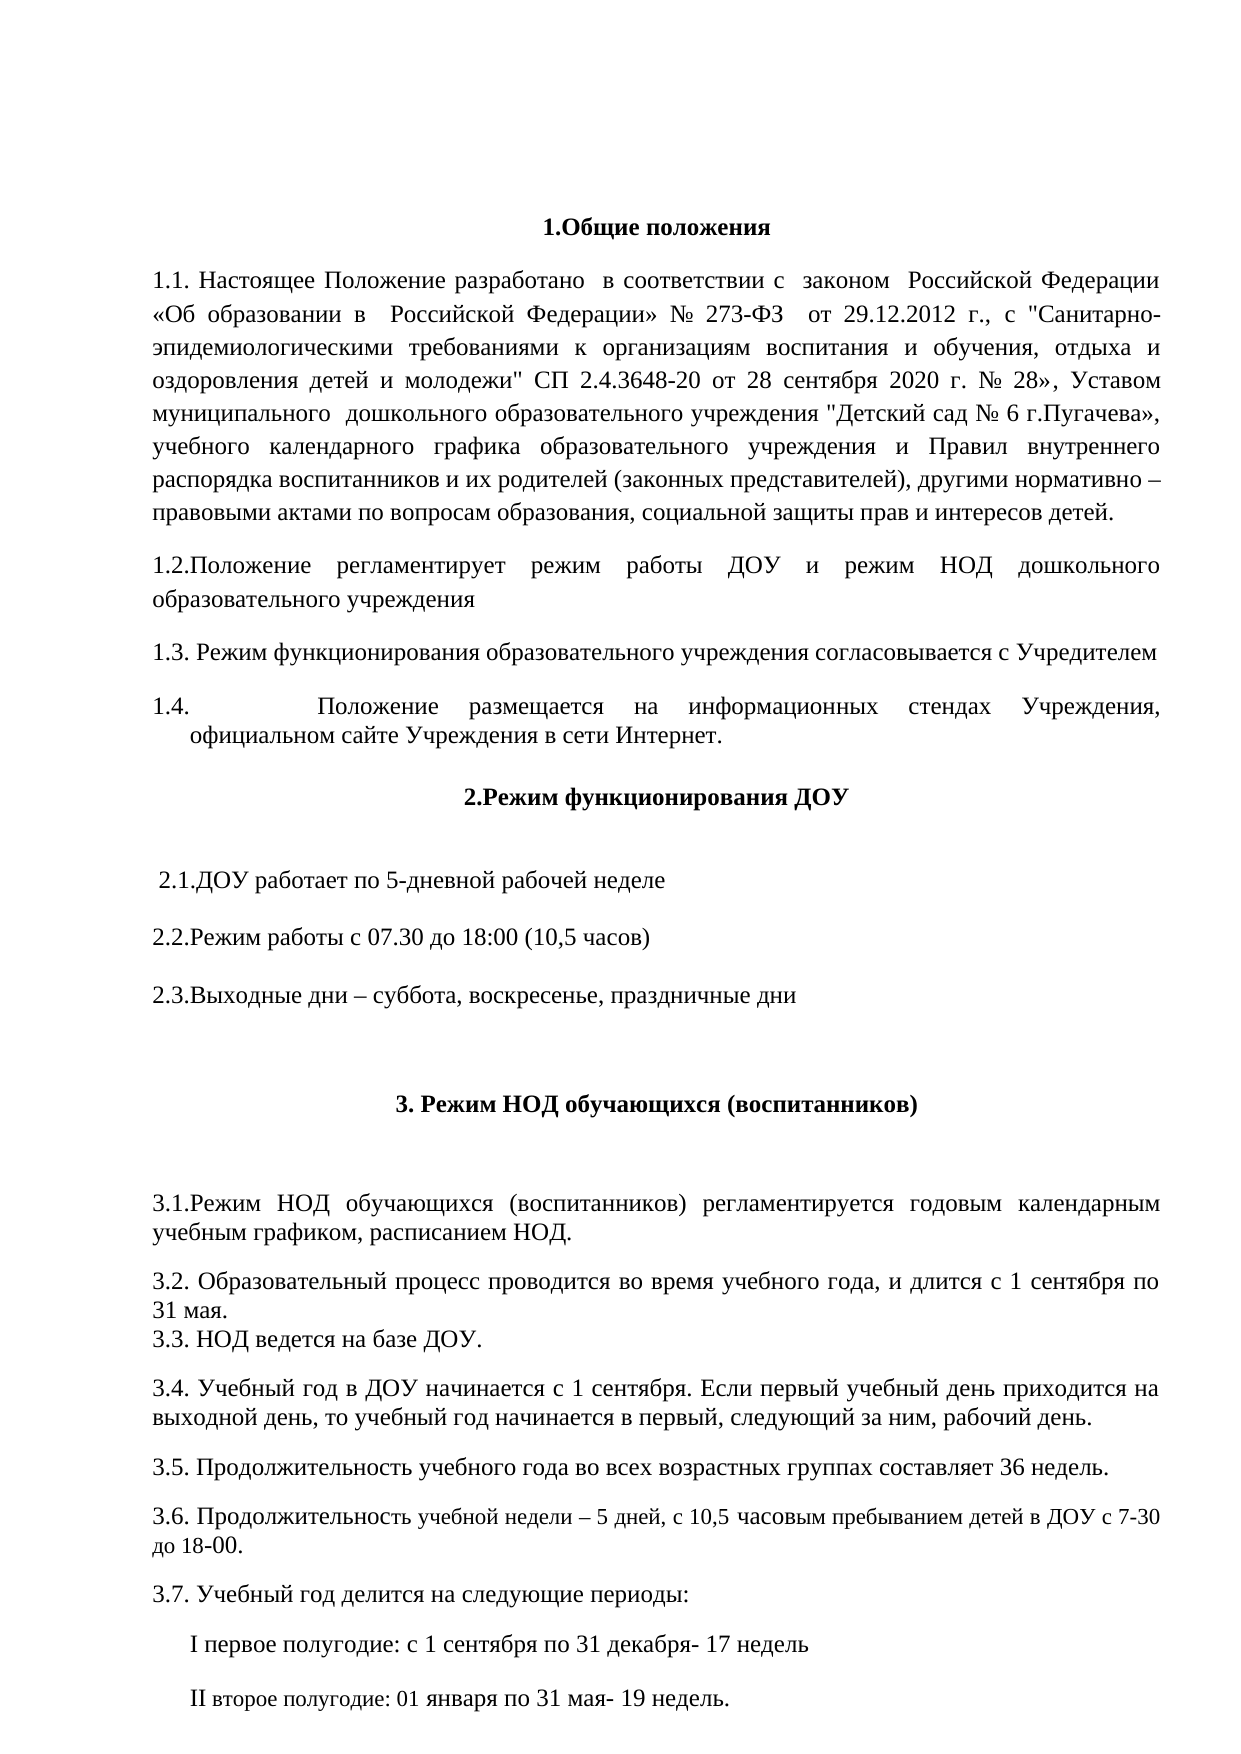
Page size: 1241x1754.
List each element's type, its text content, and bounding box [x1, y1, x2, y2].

text 1.1. Настоящее Положение разработано в соответствии с законом Российской Федерации «Об образовании в Российской Федерации» № 273-ФЗ от 29.12.2012 г., с "Санитарно-эпидемиологическими требованиями к организациям воспитания и обучения, отдыха и оздоровления детей и молодежи" СП 2.4.3648-20 от 28 сентября 2020 г. № 28», Уставом муниципального дошкольного образовательного учреждения "Детский сад № 6 г.Пугачева», учебного календарного графика образовательного учреждения и Правил внутреннего распорядка воспитанников и их родителей (законных представителей), другими нормативно – правовыми актами по вопросам образования, социальной защиты прав и интересов детей. [152, 266, 1161, 526]
text I первое полугодие: с 1 сентября по 31 декабря- 17 недель [189, 1629, 1161, 1658]
text 3.6. Продолжительность учебной недели – 5 дней, с 10,5 часовым пребыванием детей в ДОУ с 7-30 до 18-00. [152, 1501, 1161, 1559]
text 3.2. Образовательный процесс проводится во время учебного года, и длится с 1 сентября по 31 мая. [152, 1266, 1161, 1324]
list Положение размещается на информационных стендах Учреждения, официальном сайте Учреждения в сети Интернет. [152, 691, 1161, 749]
text 2.Режим функционирования ДОУ [152, 782, 1161, 811]
text 1.Общие положения [152, 212, 1161, 241]
text 1.2.Положение регламентирует режим работы ДОУ и режим НОД дошкольного образовательного учреждения [152, 551, 1161, 612]
text II второе полугодие: 01 января по 31 мая- 19 недель. [189, 1683, 1161, 1712]
text 2.3.Выходные дни – суббота, воскресенье, праздничные дни [152, 980, 1161, 1008]
text 3.5. Продолжительность учебного года во всех возрастных группах составляет 36 недель. [152, 1452, 1161, 1480]
text 2.2.Режим работы с 07.30 до 18:00 (10,5 часов) [152, 922, 1161, 951]
text 3.3. НОД ведется на базе ДОУ. [152, 1324, 1161, 1352]
text 3.4. Учебный год в ДОУ начинается с 1 сентября. Если первый учебный день приходится на выходной день, то учебный год начинается в первый, следующий за ним, рабочий день. [152, 1373, 1161, 1431]
text 2.1.ДОУ работает по 5-дневной рабочей неделе [152, 865, 1161, 893]
text 1.3. Режим функционирования образовательного учреждения согласовывается с Учредителем [152, 637, 1161, 666]
text 3.1.Режим НОД обучающихся (воспитанников) регламентируется годовым календарным учебным графиком, расписанием НОД. [152, 1188, 1161, 1245]
text 3. Режим НОД обучающихся (воспитанников) [152, 1089, 1161, 1117]
text 3.7. Учебный год делится на следующие периоды: [152, 1579, 1161, 1608]
